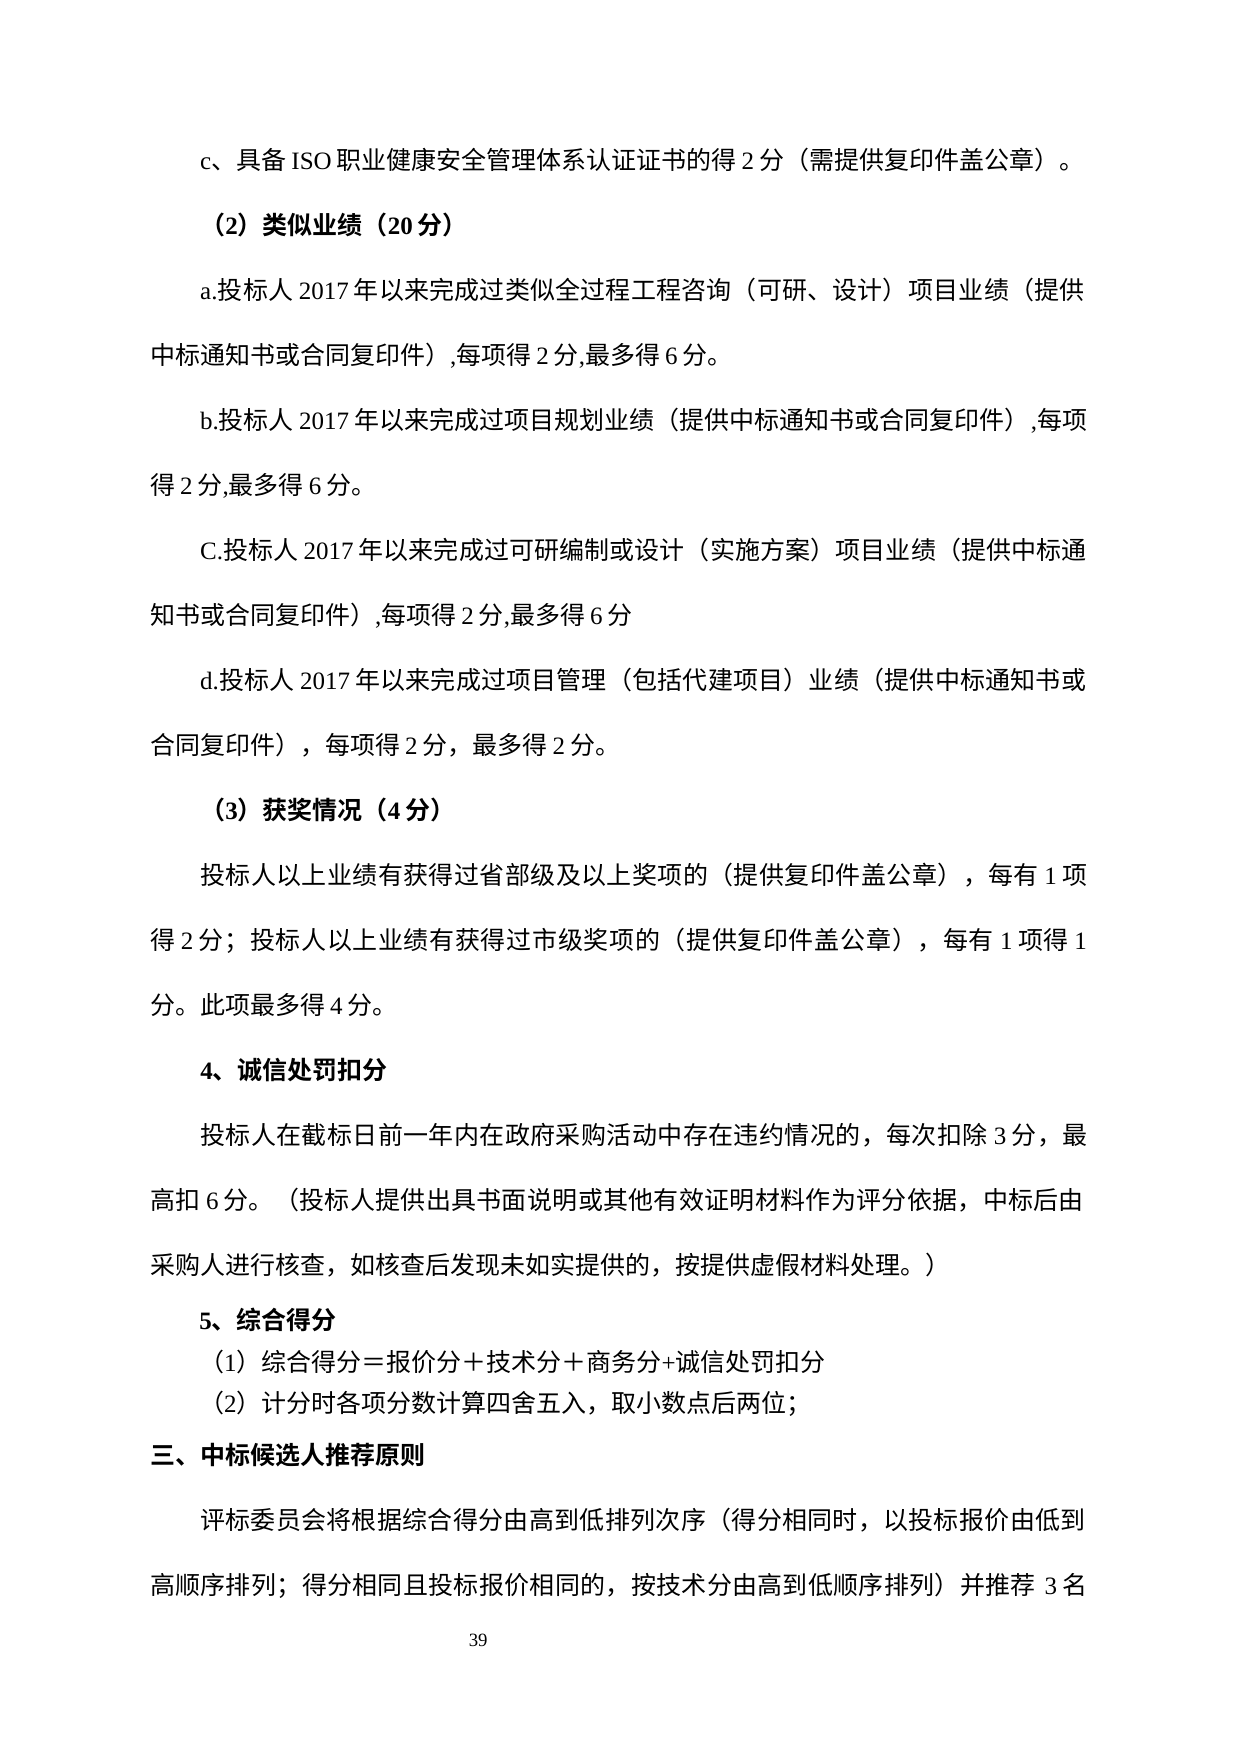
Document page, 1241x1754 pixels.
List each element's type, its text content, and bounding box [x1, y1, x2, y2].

text （1）综合得分＝报价分＋技术分＋商务分+诚信处罚扣分 [150, 1338, 1087, 1379]
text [150, 1486, 1087, 1616]
text 5、综合得分 [150, 1296, 1087, 1338]
text （3）获奖情况（4分） [150, 776, 1087, 841]
text b.投标人2017年以来完成过项目规划业绩（提供中标通知书或合同复印件）,每项得2分,最多得6分。 [150, 386, 1087, 516]
text c、具备ISO职业健康安全管理体系认证证书的得2分（需提供复印件盖公章）。 [150, 126, 1087, 191]
text （2）计分时各项分数计算四舍五入，取小数点后两位； [150, 1379, 1087, 1421]
text 投标人在截标日前一年内在政府采购活动中存在违约情况的，每次扣除3分，最高扣6分。（投标人提供出具书面说明或其他有效证明材料作为评分依据，中标后由采购人进行核查，如核查后发现未如实提供的，按提供虚假材料处理。） [150, 1101, 1087, 1296]
text a.投标人2017年以来完成过类似全过程工程咨询（可研、设计）项目业绩（提供中标通知书或合同复印件）,每项得2分,最多得6分。 [150, 256, 1087, 386]
text （2）类似业绩（20分） [150, 191, 1087, 256]
text 三、中标候选人推荐原则 [150, 1421, 1087, 1486]
text 4、诚信处罚扣分 [150, 1036, 1087, 1101]
text 投标人以上业绩有获得过省部级及以上奖项的（提供复印件盖公章），每有1项得2分；投标人以上业绩有获得过市级奖项的（提供复印件盖公章），每有1项得1分。此项最多得4分。 [150, 841, 1087, 1036]
text C.投标人2017年以来完成过可研编制或设计（实施方案）项目业绩（提供中标通知书或合同复印件）,每项得2分,最多得6分 [150, 516, 1087, 646]
text d.投标人2017年以来完成过项目管理（包括代建项目）业绩（提供中标通知书或合同复印件），每项得2分，最多得2分。 [150, 646, 1087, 776]
